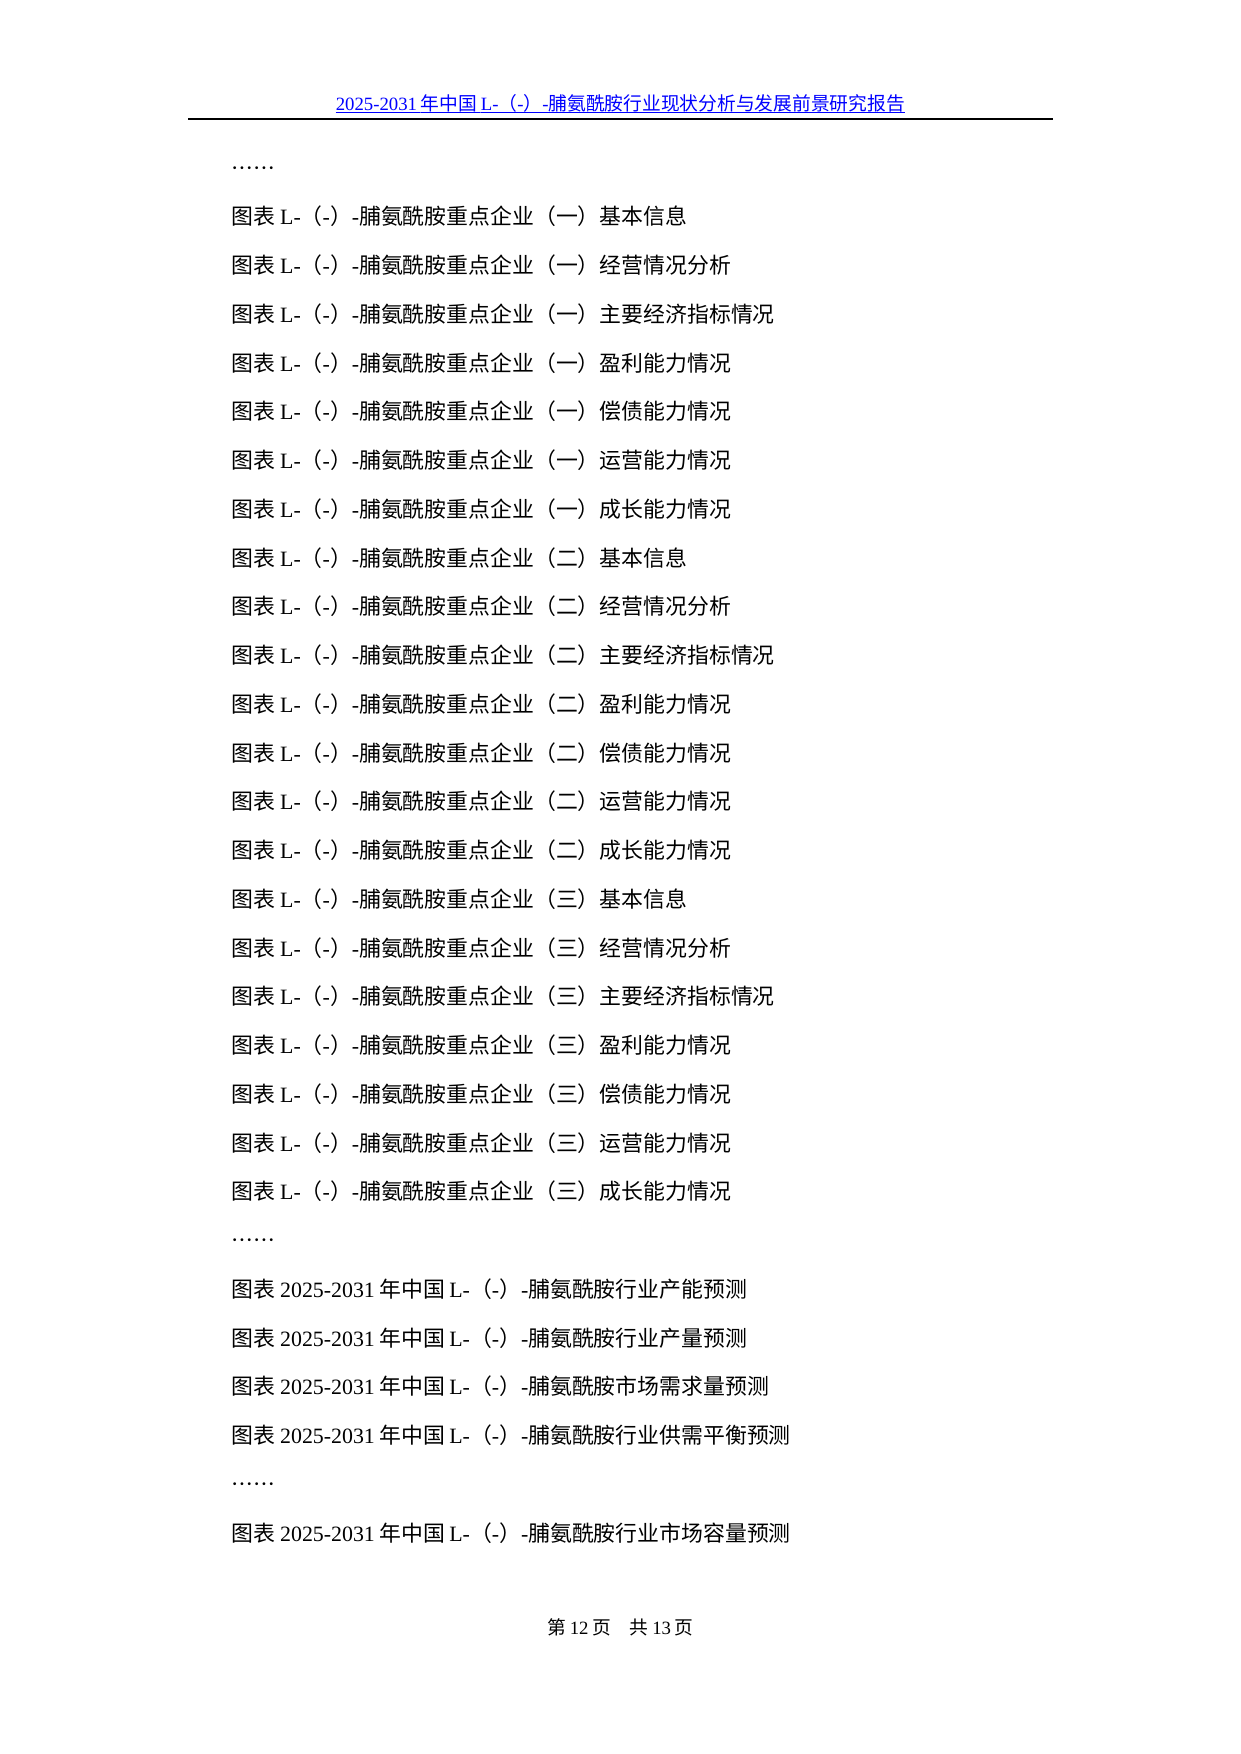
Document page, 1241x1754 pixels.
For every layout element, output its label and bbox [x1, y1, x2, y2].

text [187, 150, 1053, 1548]
